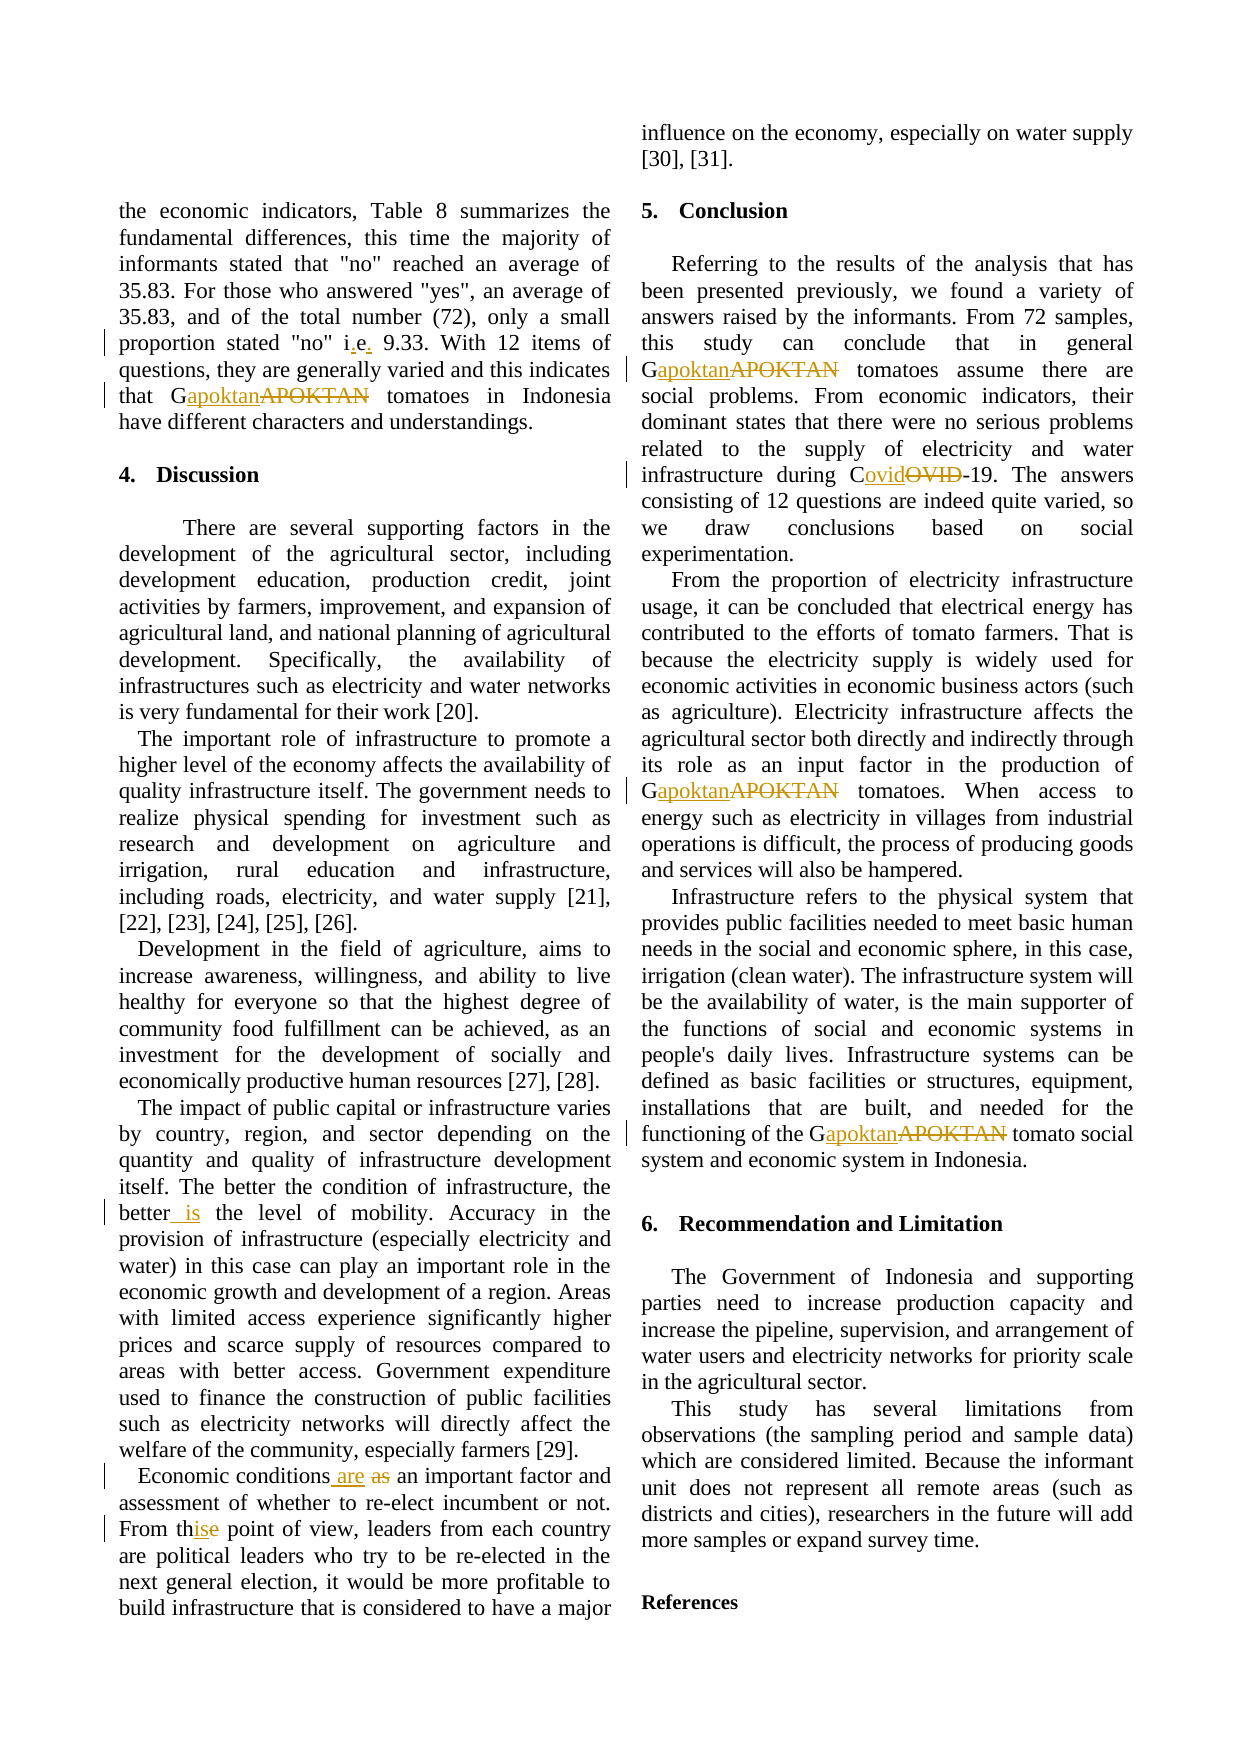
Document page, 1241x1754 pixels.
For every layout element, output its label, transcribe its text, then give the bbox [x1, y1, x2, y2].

title Conclusion [641, 198, 1134, 224]
text The impact of public capital or infrastructure varies by country, region, and sector depending on the quantity and quality of infrastructure development itself. The better the condition of infrastructure, the better the level of mobility. Accuracy in the provision of infrastructure (especially electricity and water) in this case can play an important role in the economic growth and development of a region. Areas with limited access experience significantly higher prices and scarce supply of resources compared to areas with better access. Government expenditure used to finance the construction of public facilities such as electricity networks will directly affect the welfare of the community, especially farmers [29]. [118, 1094, 611, 1463]
text The Government of Indonesia and supporting parties need to increase production capacity and increase the pipeline, supervision, and arrangement of water users and electricity networks for priority scale in the agricultural sector. [641, 1263, 1134, 1395]
text There are several supporting factors in the development of the agricultural sector, including development education, production credit, joint activities by farmers, improvement, and expansion of agricultural land, and national planning of agricultural development. Specifically, the availability of infrastructures such as electricity and water networks is very fundamental for their work [20]. [118, 514, 611, 725]
text References [641, 1590, 1134, 1614]
text Infrastructure refers to the physical system that provides public facilities needed to meet basic human needs in the social and economic sphere, in this case, irrigation (clean water). The infrastructure system will be the availability of water, is the main supporter of the functions of social and economic systems in people's daily lives. Infrastructure systems can be defined as basic facilities or structures, equipment, installations that are built, and needed for the functioning of the G tomato social system and economic system in Indonesia. [641, 883, 1134, 1173]
title Discussion [118, 461, 611, 487]
title Recommendation and Limitation [641, 1210, 1134, 1237]
text The important role of infrastructure to promote a higher level of the economy affects the availability of quality infrastructure itself. The government needs to realize physical spending for investment such as research and development on agriculture and irrigation, rural education and infrastructure, including roads, electricity, and water supply [21], [22], [23], [24], [25], [26]. [118, 725, 611, 936]
text Referring to the results of the analysis that has been presented previously, we found a variety of answers raised by the informants. From 72 samples, this study can conclude that in general G tomatoes assume there are social problems. From economic indicators, their dominant states that there were no serious problems related to the supply of electricity and water infrastructure during C-19. The answers consisting of 12 questions are indeed quite varied, so we draw conclusions based on social experimentation. [641, 250, 1134, 567]
text the economic indicators, Table 8 summarizes the fundamental differences, this time the majority of informants stated that "no" reached an average of 35.83. For those who answered "yes", an average of 35.83, and of the total number (72), only a small proportion stated "no" ie 9.33. With 12 items of questions, they are generally varied and this indicates that G tomatoes in Indonesia have different characters and understandings. [118, 198, 611, 435]
text Development in the field of agriculture, aims to increase awareness, willingness, and ability to live healthy for everyone so that the highest degree of community food fulfillment can be achieved, as an investment for the development of socially and economically productive human resources [27], [28]. [118, 936, 611, 1094]
text From the proportion of electricity infrastructure usage, it can be concluded that electrical energy has contributed to the efforts of tomato farmers. That is because the electricity supply is widely used for economic activities in economic business actors (such as agriculture). Electricity infrastructure affects the agricultural sector both directly and indirectly through its role as an input factor in the production of G tomatoes. When access to energy such as electricity in villages from industrial operations is difficult, the process of producing goods and services will also be hampered. [641, 567, 1134, 883]
text Economic conditions an important factor and assessment of whether to re-elect incumbent or not. From th point of view, leaders from each country are political leaders who try to be re-elected in the next general election, it would be more profitable to build infrastructure that is considered to have a major influence on the economy, especially on water supply [30], [31]. [641, 118, 1134, 171]
text Economic conditions an important factor and assessment of whether to re-elect incumbent or not. From th point of view, leaders from each country are political leaders who try to be re-elected in the next general election, it would be more profitable to build infrastructure that is considered to have a major influence on the economy, especially on water supply [30], [31]. [118, 1463, 611, 1621]
text This study has several limitations from observations (the sampling period and sample data) which are considered limited. Because the informant unit does not represent all remote areas (such as districts and cities), researchers in the future will add more samples or expand survey time. [641, 1395, 1134, 1553]
